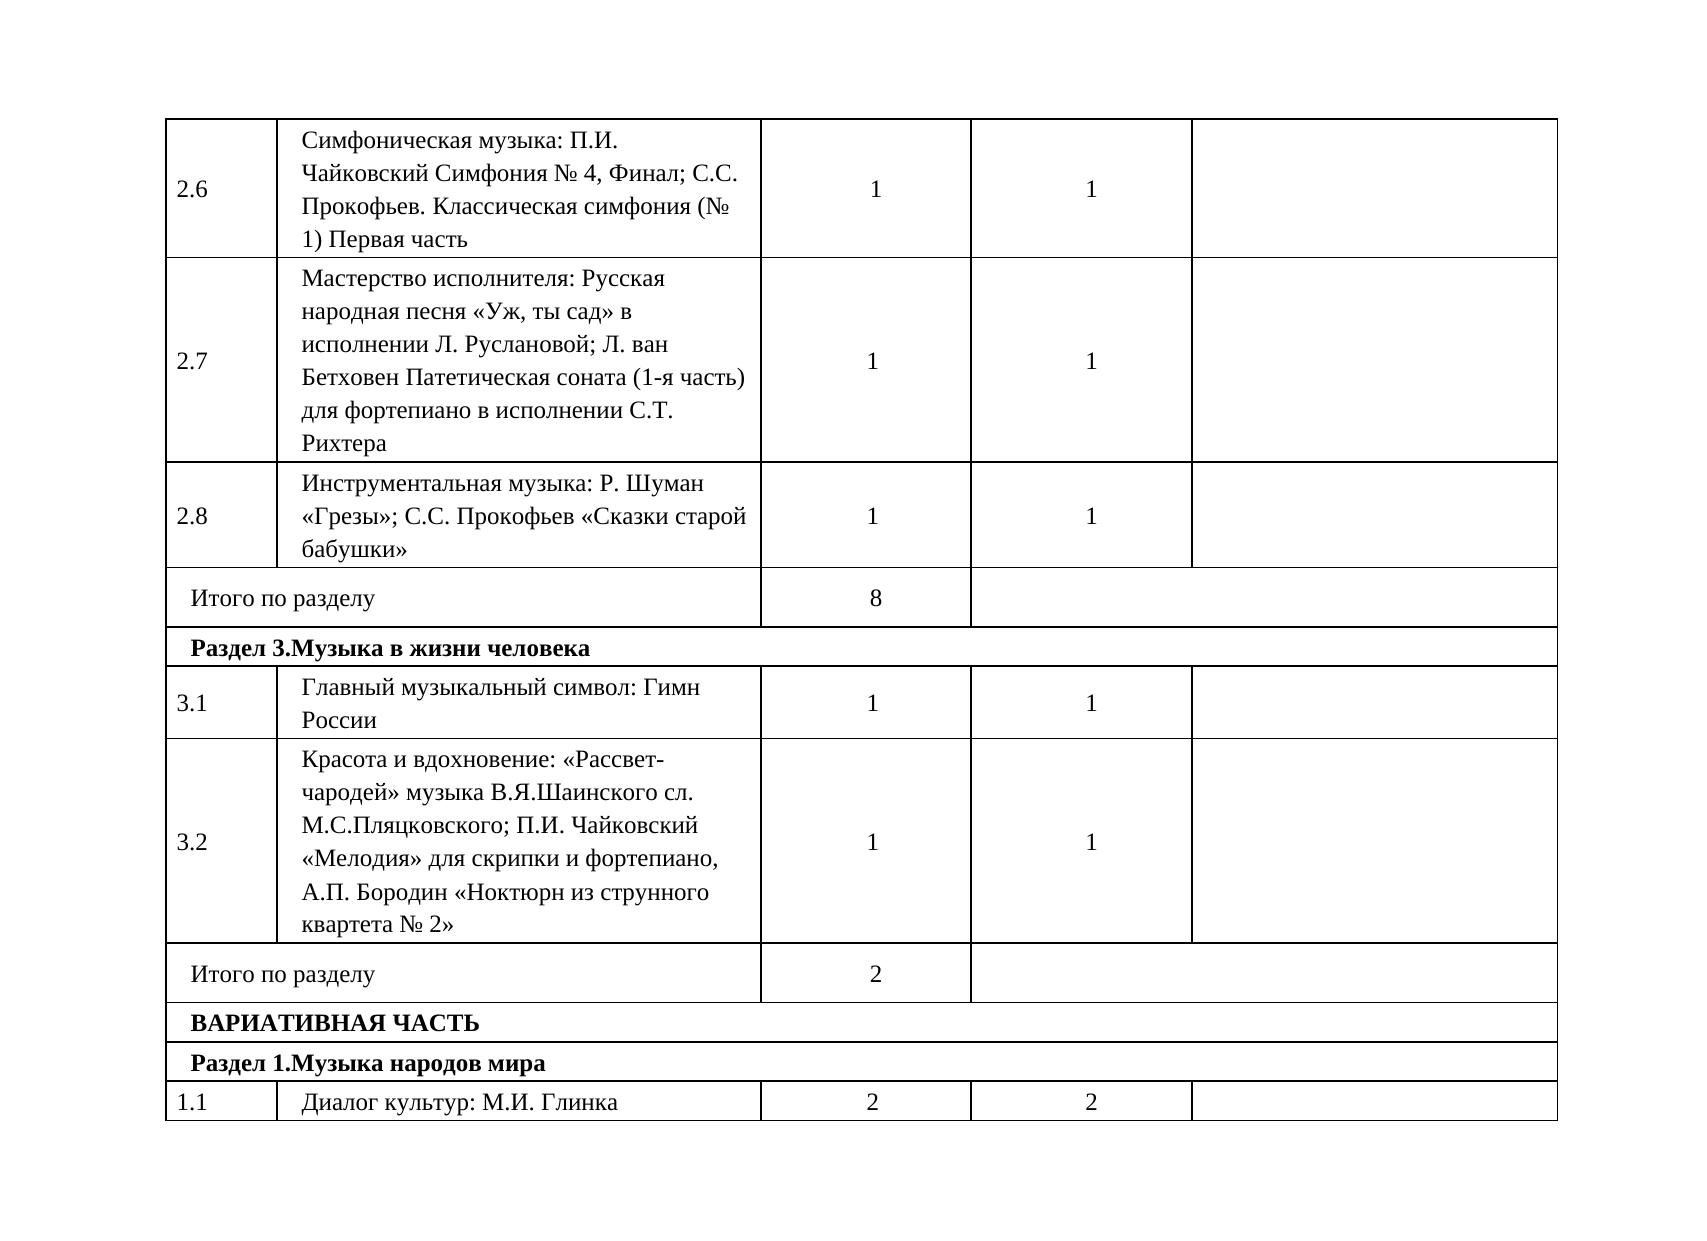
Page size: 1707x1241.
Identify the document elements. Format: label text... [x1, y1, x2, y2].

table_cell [278, 1082, 760, 1120]
table_cell 1 [762, 463, 970, 566]
table_cell 8 [762, 568, 970, 626]
table_cell [1193, 1082, 1557, 1120]
table_cell 1 [972, 258, 1191, 461]
table_cell Итого по разделу [167, 568, 760, 626]
table_cell 2 [972, 1082, 1191, 1120]
table_cell [972, 944, 1557, 1002]
table_cell Главный музыкальный символ: Гимн России [278, 667, 760, 738]
table_cell 1 [762, 667, 970, 738]
table_cell [1193, 120, 1557, 257]
table_cell [972, 568, 1557, 626]
table_cell Итого по разделу [167, 944, 760, 1002]
table_cell [1193, 739, 1557, 942]
table_cell ВАРИАТИВНАЯ ЧАСТЬ [167, 1003, 1557, 1041]
table_cell 2 [762, 944, 970, 1002]
table_cell Раздел 3.Музыка в жизни человека [167, 628, 1557, 665]
table_cell 1 [972, 463, 1191, 566]
table_cell 1.1 [167, 1082, 276, 1120]
table_cell Симфоническая музыка: П.И. Чайковский Симфония № 4, Финал; С.С. Прокофьев. Классическая симфония (№ 1) Первая часть [278, 120, 760, 257]
table_cell 1 [972, 120, 1191, 257]
table_cell 2.7 [167, 258, 276, 461]
table_cell 3.1 [167, 667, 276, 738]
table_cell 2 [762, 1082, 970, 1120]
table_cell [1193, 463, 1557, 566]
table_cell 1 [972, 739, 1191, 942]
table_cell 3.2 [167, 739, 276, 942]
table_cell 1 [762, 258, 970, 461]
table_cell 1 [972, 667, 1191, 738]
table_cell 2.8 [167, 463, 276, 566]
table_cell [1193, 667, 1557, 738]
table_cell Красота и вдохновение: «Рассвет-чародей» музыка В.Я.Шаинского сл. М.С.Пляцковского; П.И. Чайковский «Мелодия» для скрипки и фортепиано, А.П. Бородин «Ноктюрн из струнного квартета № 2» [278, 739, 760, 942]
table_cell 1 [762, 120, 970, 257]
table_cell Раздел 1.Музыка народов мира [167, 1043, 1557, 1080]
table_cell [1193, 258, 1557, 461]
table_cell Инструментальная музыка: Р. Шуман «Грезы»; С.С. Прокофьев «Сказки старой бабушки» [278, 463, 760, 566]
table_cell 1 [762, 739, 970, 942]
table_cell Мастерство исполнителя: Русская народная песня «Уж, ты сад» в исполнении Л. Руслановой; Л. ван Бетховен Патетическая соната (1-я часть) для фортепиано в исполнении С.Т. Рихтера [278, 258, 760, 461]
table_cell 2.6 [167, 120, 276, 257]
